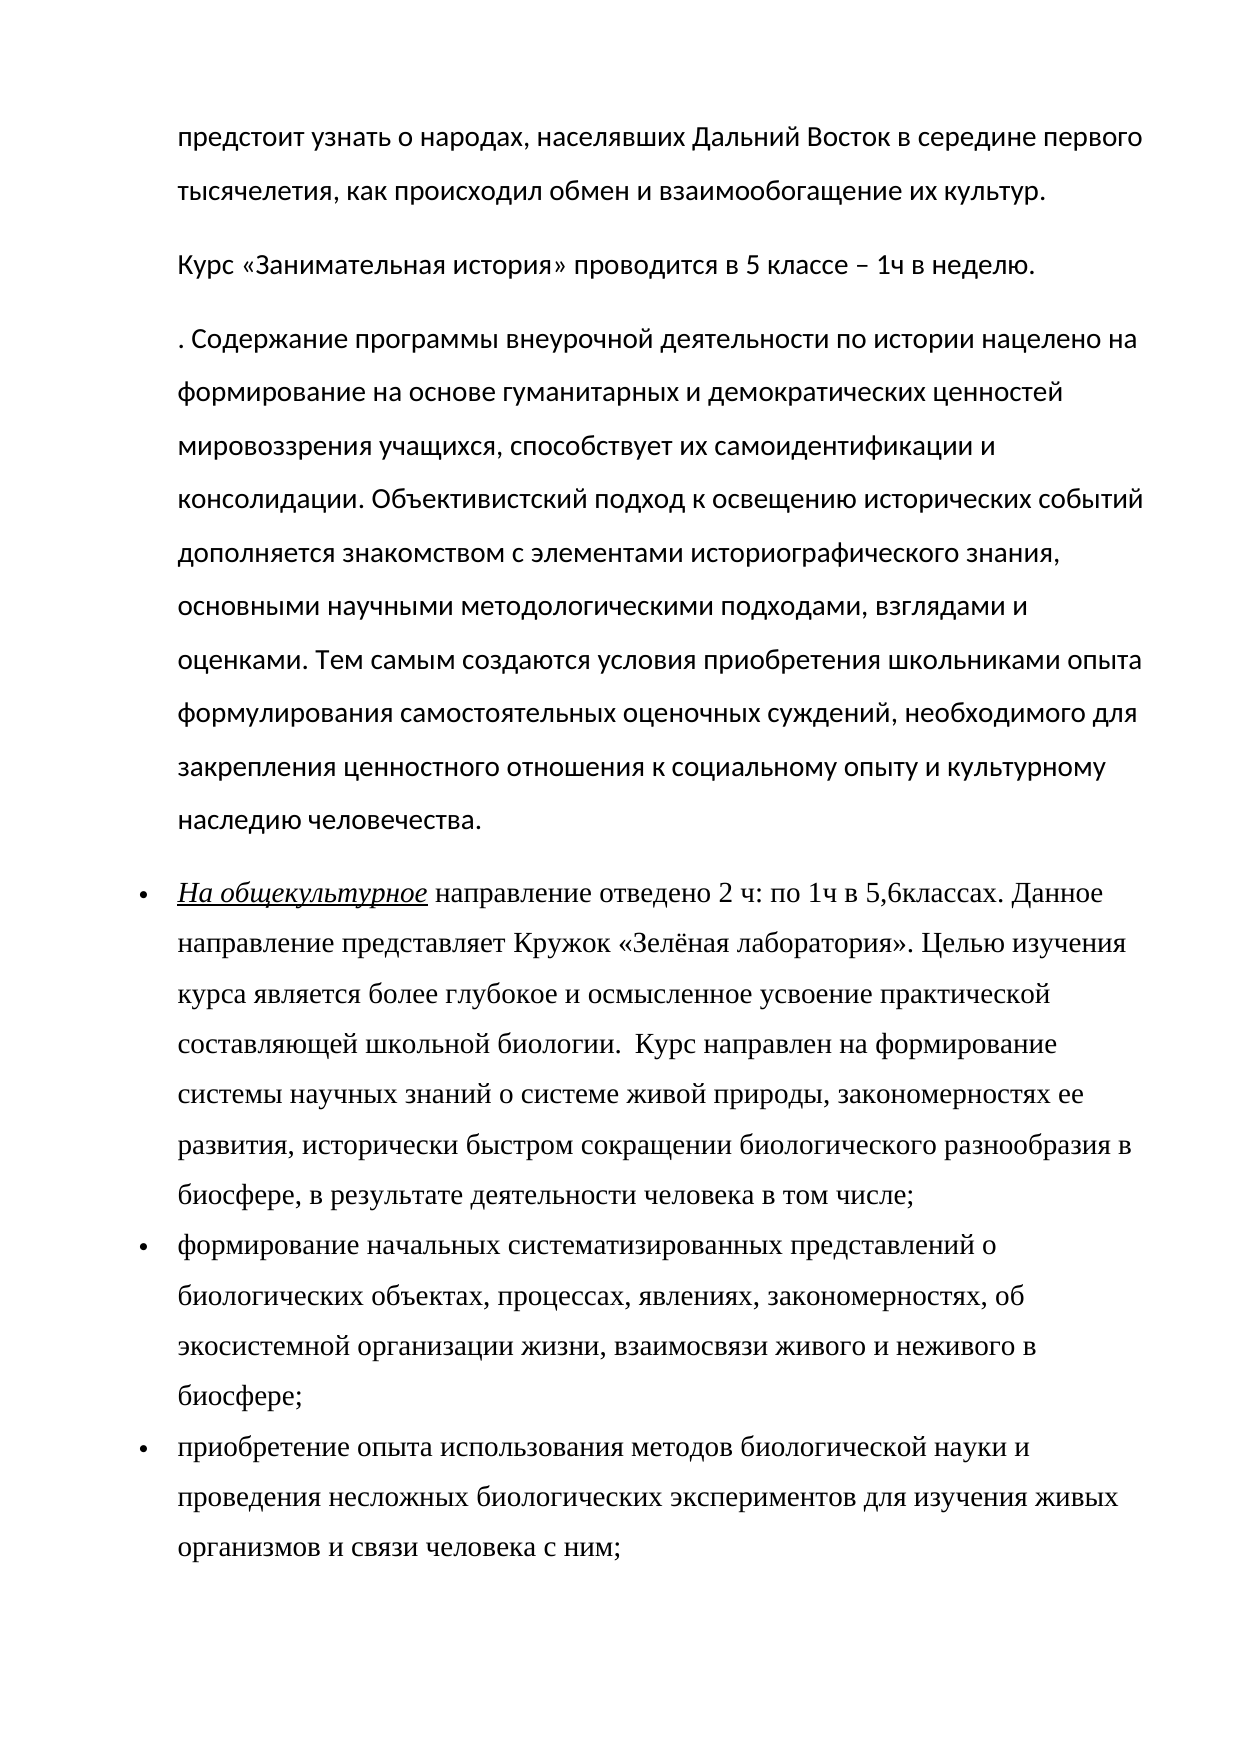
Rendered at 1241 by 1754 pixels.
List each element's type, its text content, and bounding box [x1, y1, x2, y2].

list приобретение опыта использования методов биологической науки и проведения несложных биологических экспериментов для изучения живых организмов и связи человека с ним; [140, 1429, 1152, 1563]
text . Содержание программы внеурочной деятельности по истории нацелено на формирование на основе гуманитарных и демократических ценностей мировоззрения учащихся, способствует их самоидентификации и консолидации. Объективистский подход к освещению исторических событий дополняется знакомством с элементами историографического знания, основными научными методологическими подходами, взглядами и оценками. Тем самым создаются условия приобретения школьниками опыта формулирования самостоятельных оценочных суждений, необходимого для закрепления ценностного отношения к социальному опыту и культурному наследию человечества. [177, 320, 1152, 837]
text Курс «Занимательная история» проводится в 5 классе – 1ч в неделю. [177, 246, 1152, 281]
list На общекультурное направление отведено 2 ч: по 1ч в 5,6классах. Данное направление представляет Кружок «Зелёная лаборатория». Целью изучения курса является более глубокое и осмысленное усвоение практической составляющей школьной биологии. Курс направлен на формирование системы научных знаний о системе живой природы, закономерностях ее развития, исторически быстром сокращении биологического разнообразия в биосфере, в результате деятельности человека в том числе; [140, 875, 1152, 1211]
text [177, 118, 1152, 207]
list формирование начальных систематизированных представлений о биологических объектах, процессах, явлениях, закономерностях, об экосистемной организации жизни, взаимосвязи живого и неживого в биосфере; [140, 1227, 1152, 1412]
